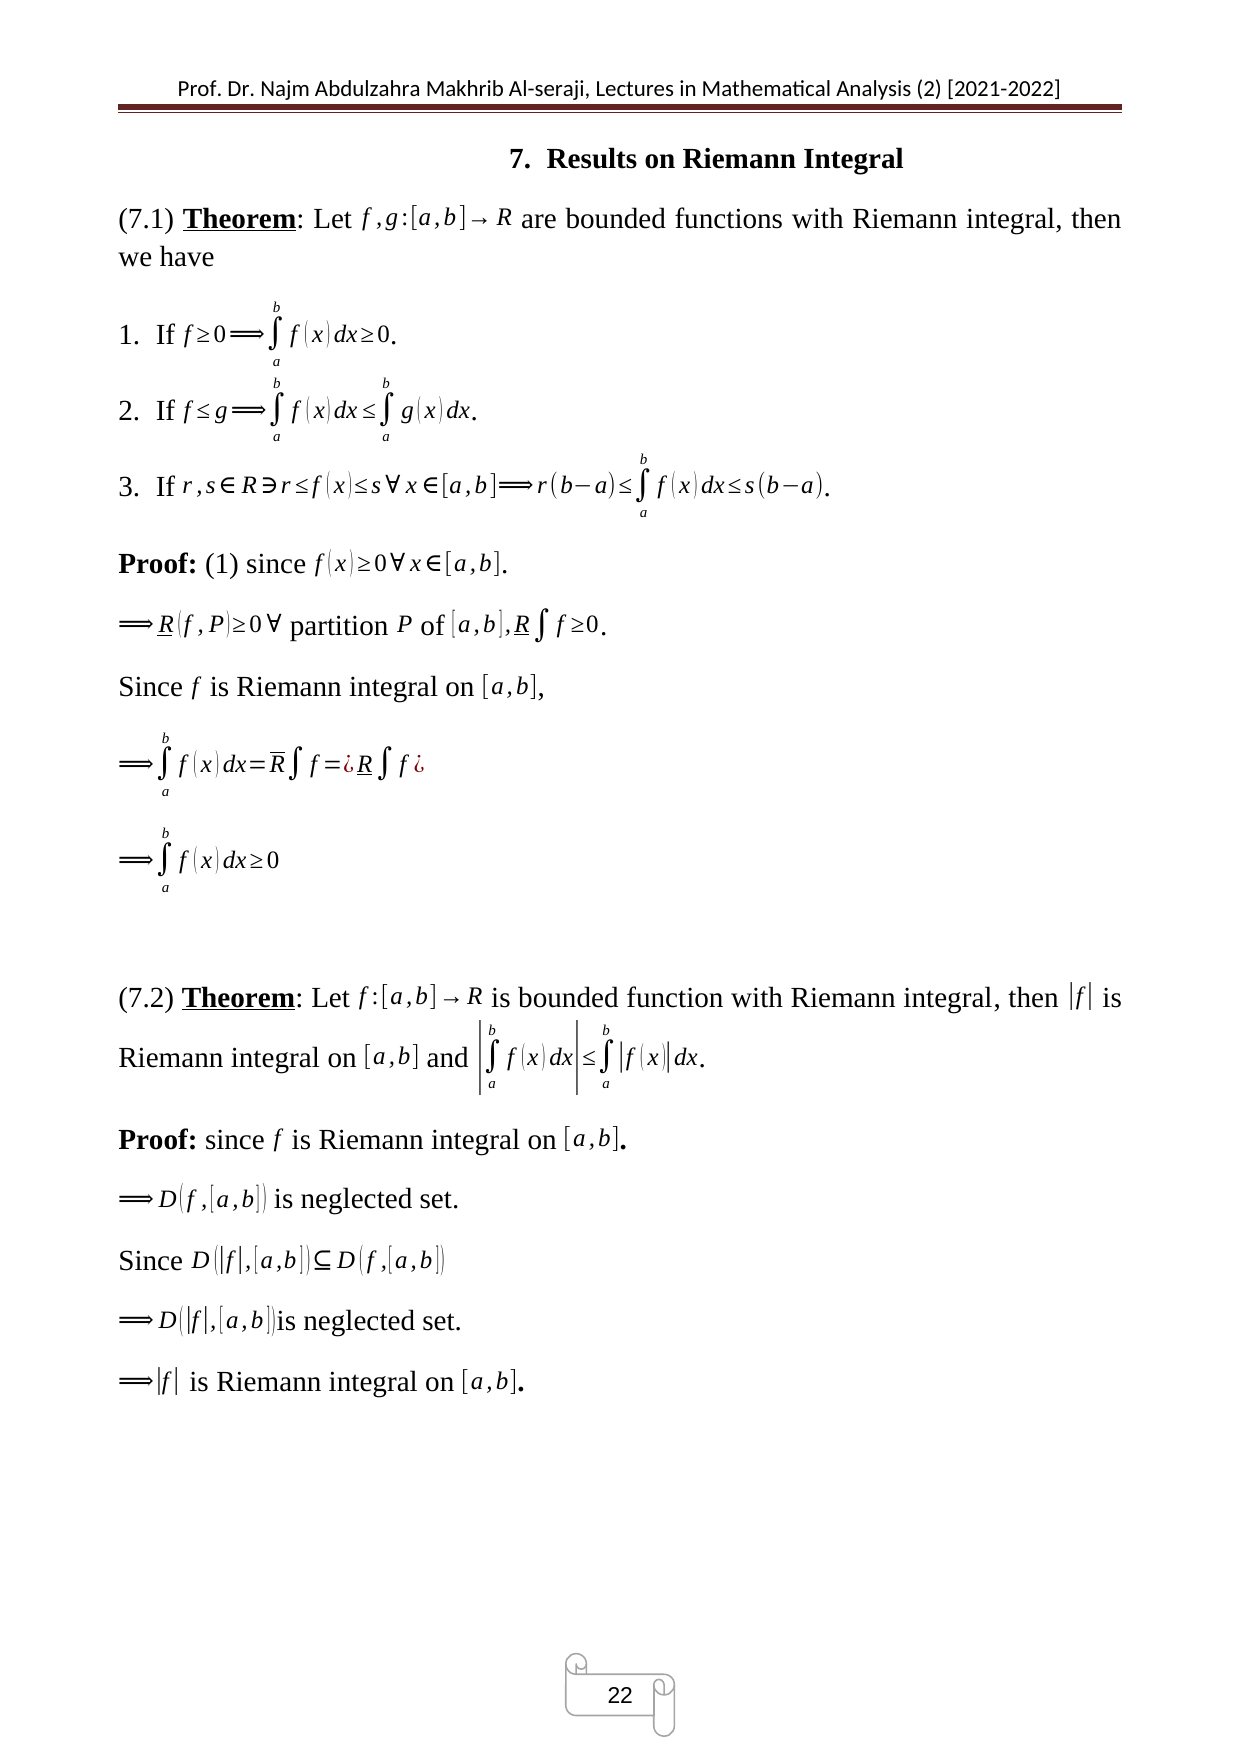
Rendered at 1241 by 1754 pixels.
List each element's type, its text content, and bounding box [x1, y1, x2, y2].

text Proof: since is Riemann integral on . [118, 1122, 1122, 1155]
text Since is Riemann integral on , [118, 669, 1122, 703]
text (7.2) Theorem: Let is bounded function with Riemann integral, then is Riemann integral on and . [118, 980, 1122, 1096]
list If . [118, 450, 1122, 521]
text (7.1) Theorem: Let are bounded functions with Riemann integral, then we have [118, 201, 1122, 273]
list Results on Riemann Integral [509, 141, 1122, 175]
text Since [118, 1243, 1122, 1277]
list If . [118, 374, 1122, 445]
text partition of . [118, 606, 1122, 644]
text is neglected set. [118, 1181, 1122, 1217]
text Proof: (1) since . [118, 547, 1122, 580]
list If . [118, 299, 1122, 369]
text is neglected set. [118, 1303, 1122, 1338]
text is Riemann integral on . [118, 1364, 1122, 1399]
